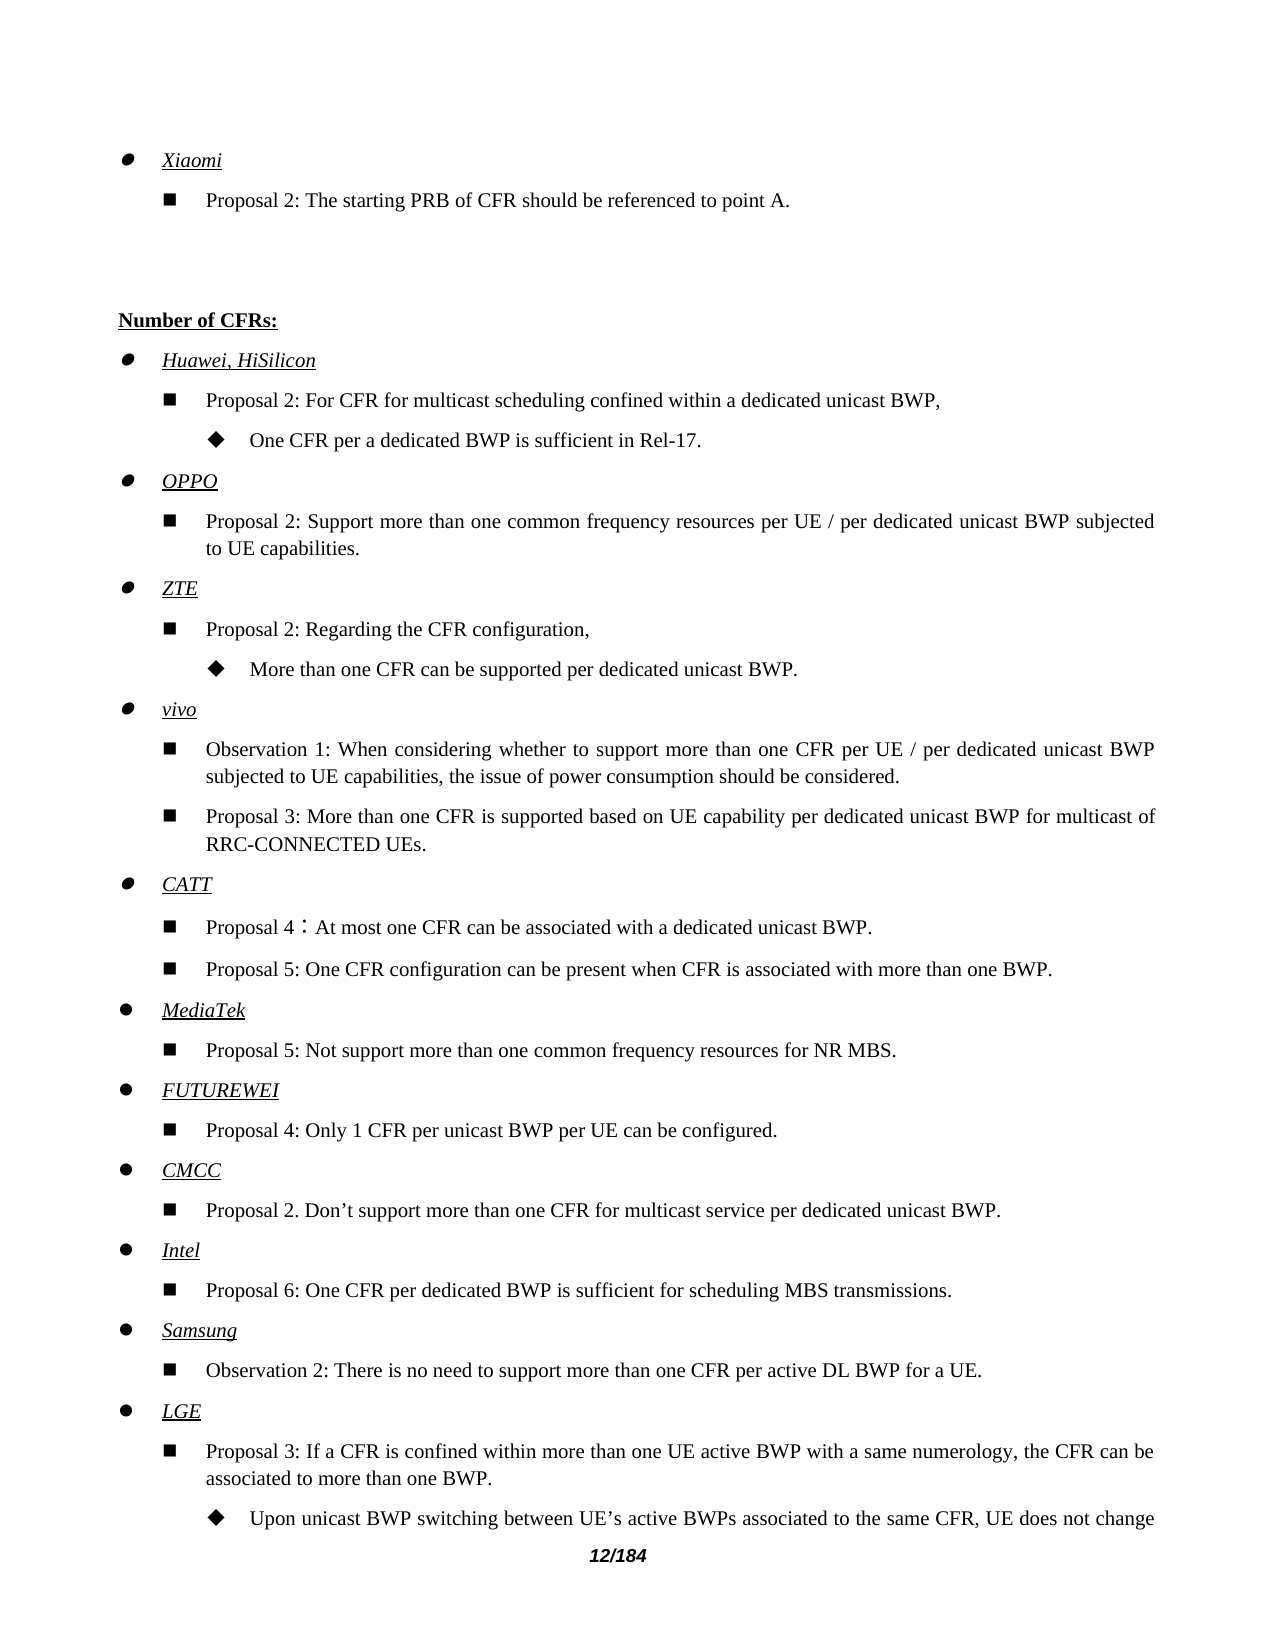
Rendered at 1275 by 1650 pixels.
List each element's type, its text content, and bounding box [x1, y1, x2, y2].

list vivo [118, 697, 1157, 721]
list Proposal 3: More than one CFR is supported based on UE capability per dedicated unicast BWP for multicast of RRC-CONNECTED UEs. [162, 804, 1157, 856]
list Proposal 4：At most one CFR can be associated with a dedicated unicast BWP. [162, 912, 1157, 941]
list LGE [118, 1398, 1157, 1423]
list Proposal 4: Only 1 CFR per unicast BWP per UE can be configured. [162, 1118, 1157, 1142]
list Intel [118, 1238, 1157, 1262]
list Proposal 5: One CFR configuration can be present when CFR is associated with more than one BWP. [162, 957, 1157, 981]
list Proposal 2: For CFR for multicast scheduling confined within a dedicated unicast BWP, [162, 388, 1157, 412]
list Observation 1: When considering whether to support more than one CFR per UE / per dedicated unicast BWP subjected to UE capabilities, the issue of power consumption should be considered. [162, 737, 1157, 788]
list CMCC [118, 1158, 1157, 1182]
list Proposal 2. Don’t support more than one CFR for multicast service per dedicated unicast BWP. [162, 1198, 1157, 1222]
list Proposal 2: The starting PRB of CFR should be referenced to point A. [162, 188, 1157, 212]
list Huawei, HiSilicon [118, 348, 1157, 372]
text Number of CFRs: [118, 308, 1157, 332]
list Samsung [118, 1318, 1157, 1342]
list Proposal 2: Support more than one common frequency resources per UE / per dedicated unicast BWP subjected to UE capabilities. [162, 509, 1157, 560]
list Observation 2: There is no need to support more than one CFR per active DL BWP for a UE. [162, 1358, 1157, 1382]
list FUTUREWEI [118, 1078, 1157, 1102]
list MediaTek [118, 997, 1157, 1022]
list CATT [118, 872, 1157, 896]
list One CFR per a dedicated BWP is sufficient in Rel-17. [206, 428, 1157, 452]
list Proposal 5: Not support more than one common frequency resources for NR MBS. [162, 1038, 1157, 1062]
list Proposal 6: One CFR per dedicated BWP is sufficient for scheduling MBS transmissions. [162, 1278, 1157, 1302]
list Xiaomi [118, 148, 1157, 172]
list More than one CFR can be supported per dedicated unicast BWP. [206, 657, 1157, 681]
list ZTE [118, 576, 1157, 600]
list Proposal 2: Regarding the CFR configuration, [162, 616, 1157, 641]
list OPPO [118, 468, 1157, 493]
list Proposal 3: If a CFR is confined within more than one UE active BWP with a same numerology, the CFR can be associated to more than one BWP. [162, 1439, 1157, 1490]
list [206, 1506, 1157, 1530]
